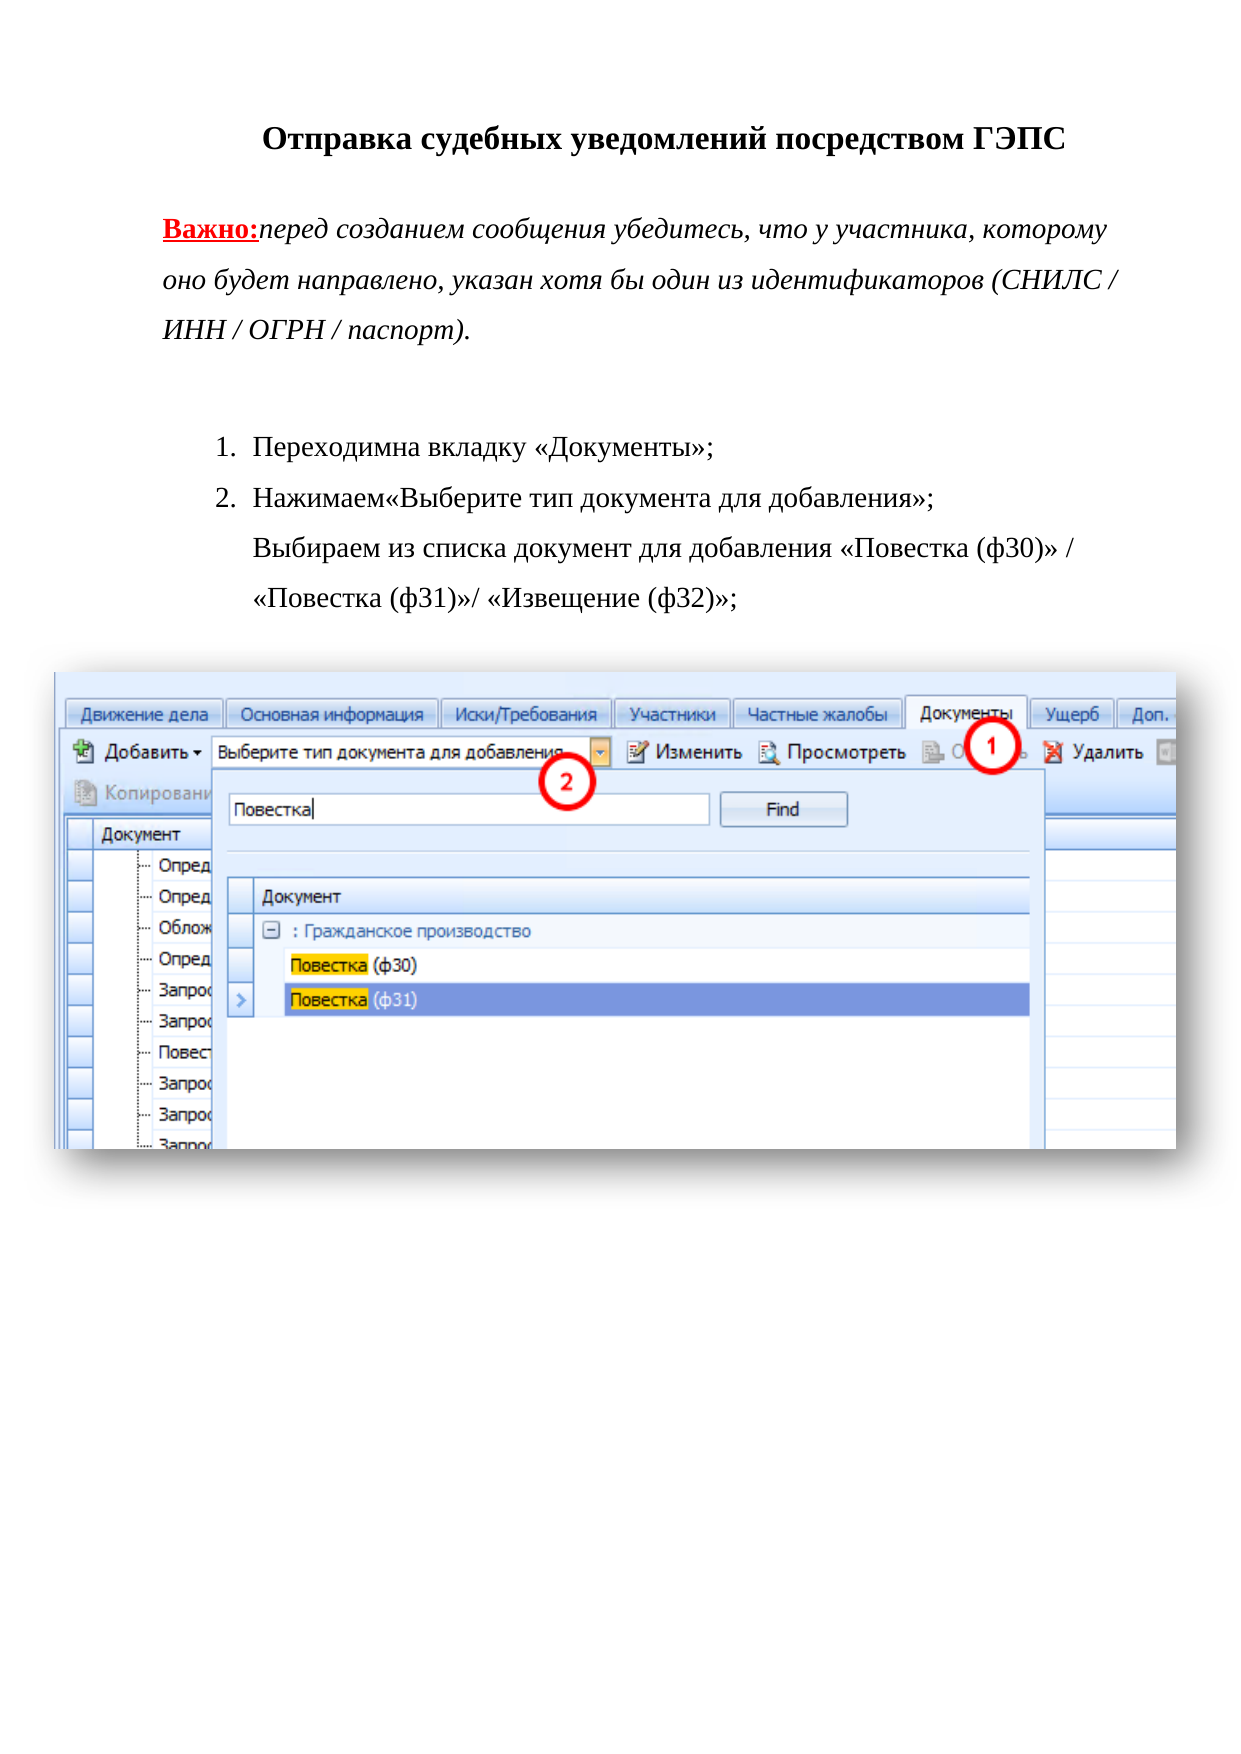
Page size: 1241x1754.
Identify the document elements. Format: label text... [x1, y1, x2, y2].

text Отправка судебных уведомлений посредством ГЭПС [177, 118, 1152, 156]
list Выбираем из списка документ для добавления «Повестка (ф30)» / «Повестка (ф31)»/ «Извещение (ф32)»; [252, 530, 1152, 614]
list Переходимна вкладку «Документы»; [215, 429, 1152, 463]
list Нажимаем«Выберите тип документа для добавления»; [215, 480, 1152, 513]
picture [54, 672, 1176, 1149]
text Важно:перед созданием сообщения убедитесь, что у участника, которому оно будет направлено, указан хотя бы один из идентификаторов (СНИЛС / ИНН / ОГРН / паспорт). [162, 211, 1152, 346]
